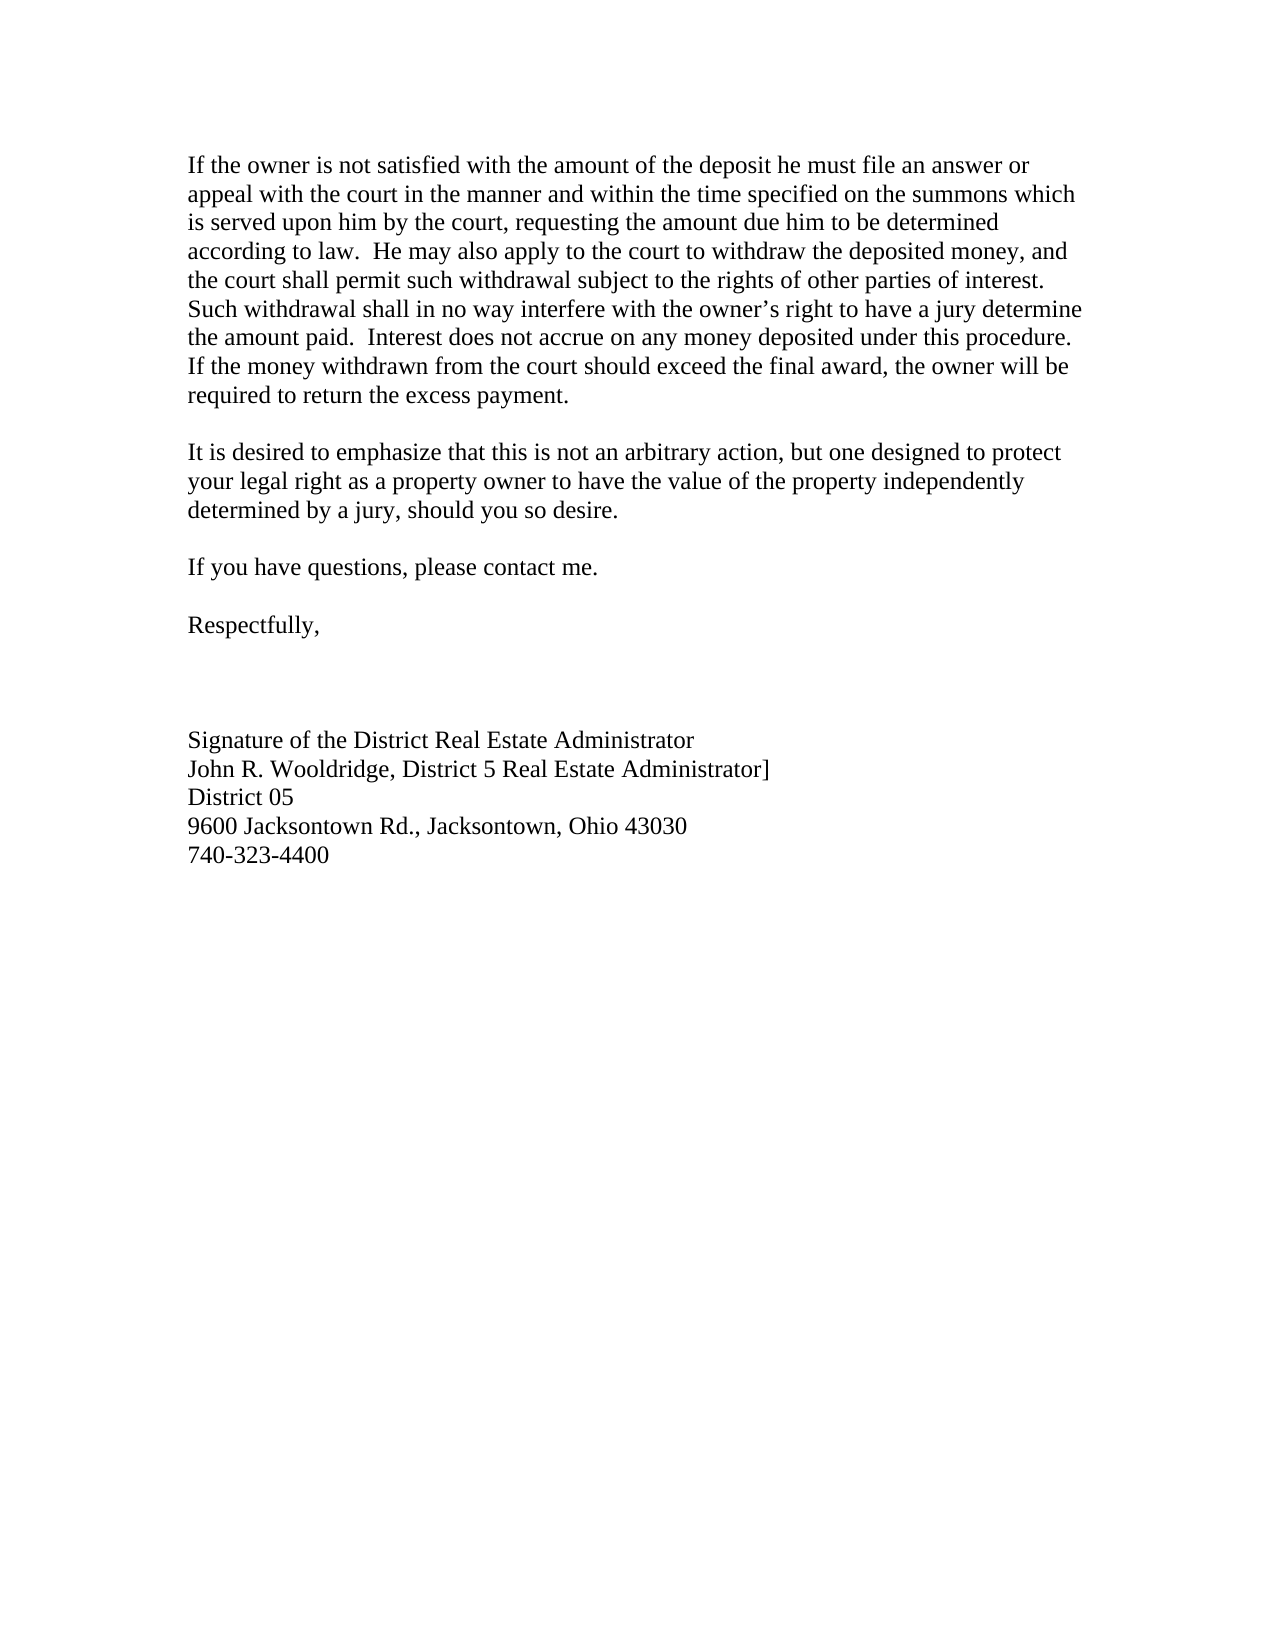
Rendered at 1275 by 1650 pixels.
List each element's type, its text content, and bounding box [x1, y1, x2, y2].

text If the owner is not satisfied with the amount of the deposit he must file an answer or appeal with the court in the manner and within the time specified on the summons which is served upon him by the court, requesting the amount due him to be determined according to law. He may also apply to the court to withdraw the deposited money, and the court shall permit such withdrawal subject to the rights of other parties of interest. Such withdrawal shall in no way interfere with the owner’s right to have a jury determine the amount paid. Interest does not accrue on any money deposited under this procedure. If the money withdrawn from the court should exceed the final award, the owner will be required to return the excess payment. [187, 150, 1087, 409]
text John R. Wooldridge, District 5 Real Estate Administrator] [187, 754, 1087, 782]
text Respectfully, [187, 610, 1087, 639]
text If you have questions, please contact me. [187, 552, 1087, 581]
text Signature of the District Real Estate Administrator [187, 725, 1087, 754]
text 740-323-4400 [187, 840, 1087, 869]
text It is desired to emphasize that this is not an arbitrary action, but one designed to protect your legal right as a property owner to have the value of the property independently determined by a jury, should you so desire. [187, 437, 1087, 524]
